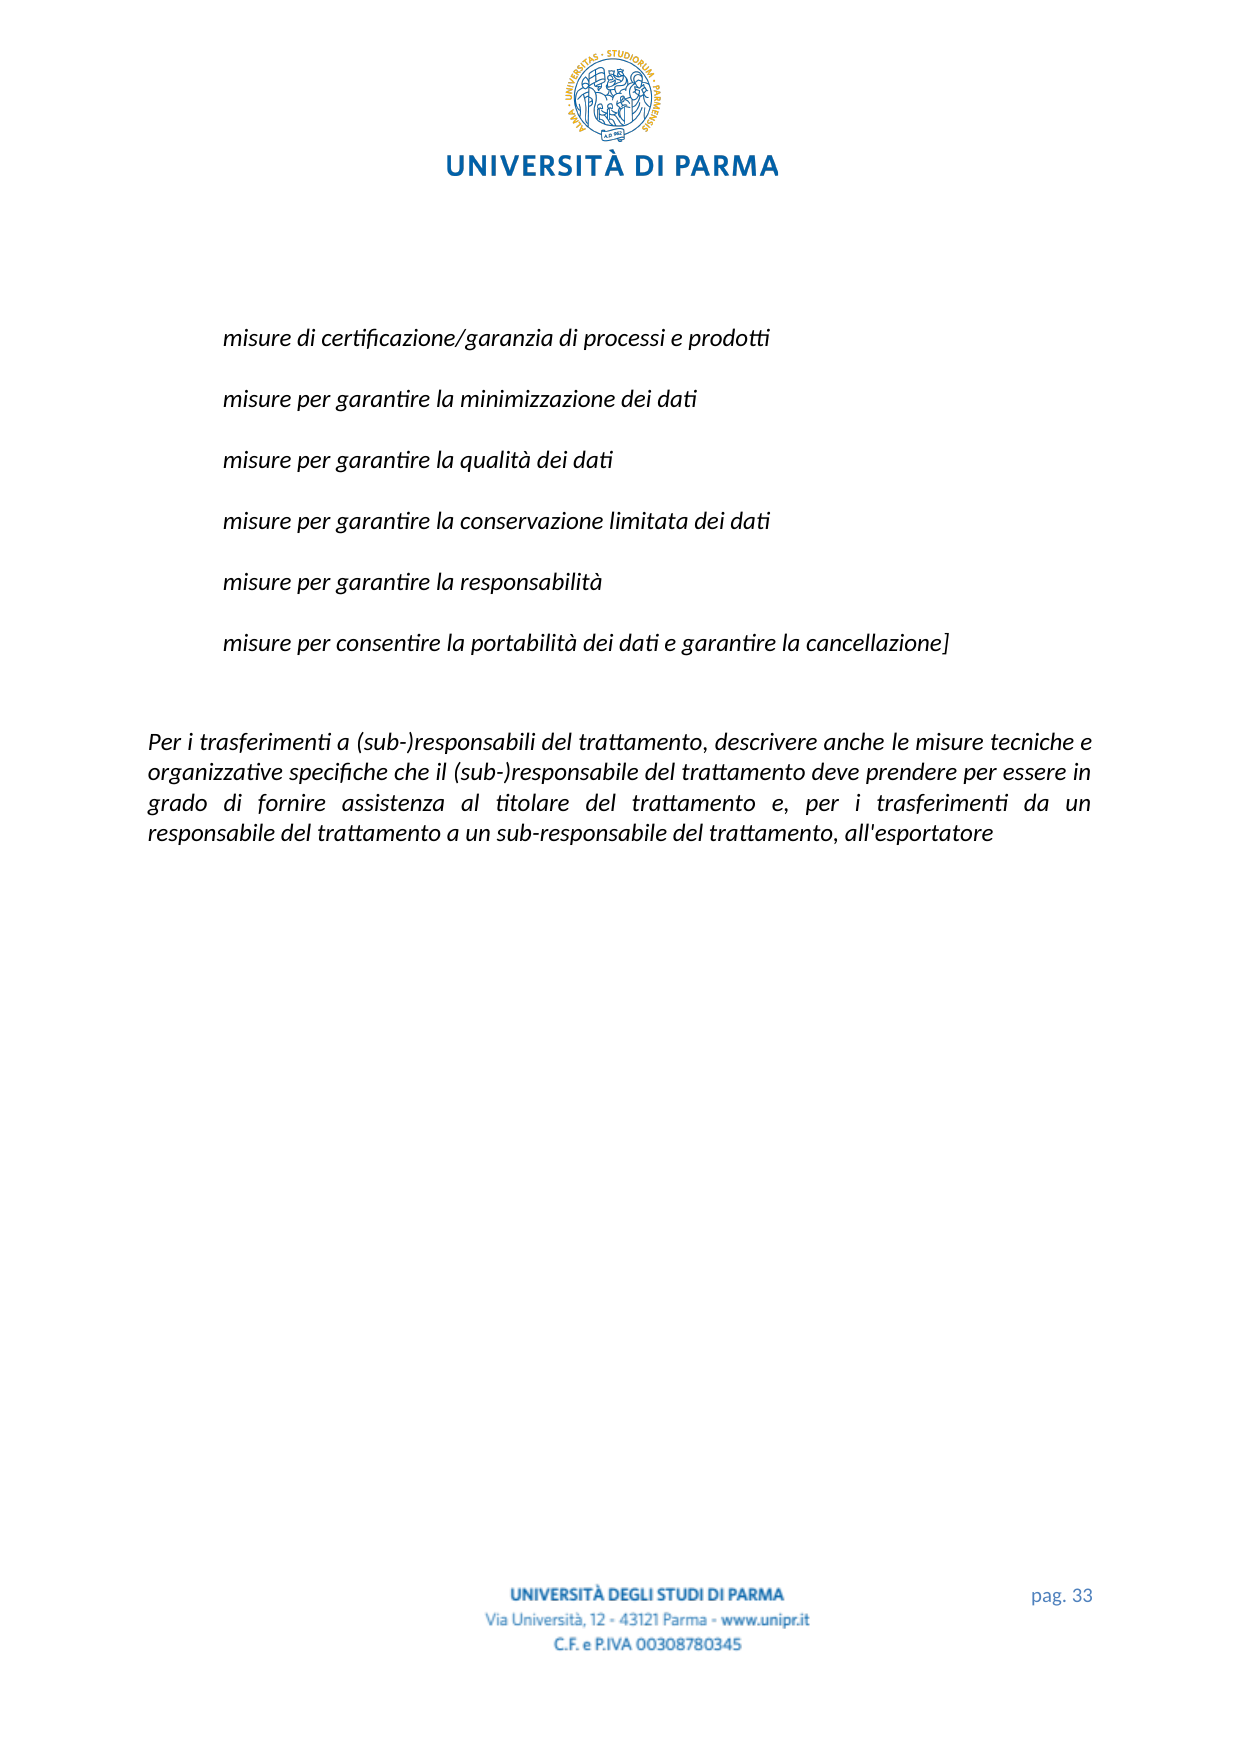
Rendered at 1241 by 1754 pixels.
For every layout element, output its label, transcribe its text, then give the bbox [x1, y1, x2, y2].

text misure per garantire la responsabilità [148, 566, 1093, 597]
text Per i trasferimenti a (sub-)responsabili del trattamento, descrivere anche le misure tecniche e organizzative specifiche che il (sub-)responsabile del trattamento deve prendere per essere in grado di fornire assistenza al titolare del trattamento e, per i trasferimenti da un responsabile del trattamento a un sub-responsabile del trattamento, all'esportatore [148, 726, 1093, 848]
picture [447, 50, 779, 176]
text misure per garantire la conservazione limitata dei dati [148, 505, 1093, 536]
text misure di certificazione/garanzia di processi e prodotti [148, 322, 1093, 352]
text misure per garantire la minimizzazione dei dati [148, 383, 1093, 413]
text misure per garantire la qualità dei dati [148, 444, 1093, 474]
text misure per consentire la portabilità dei dati e garantire la cancellazione] [148, 627, 1093, 658]
